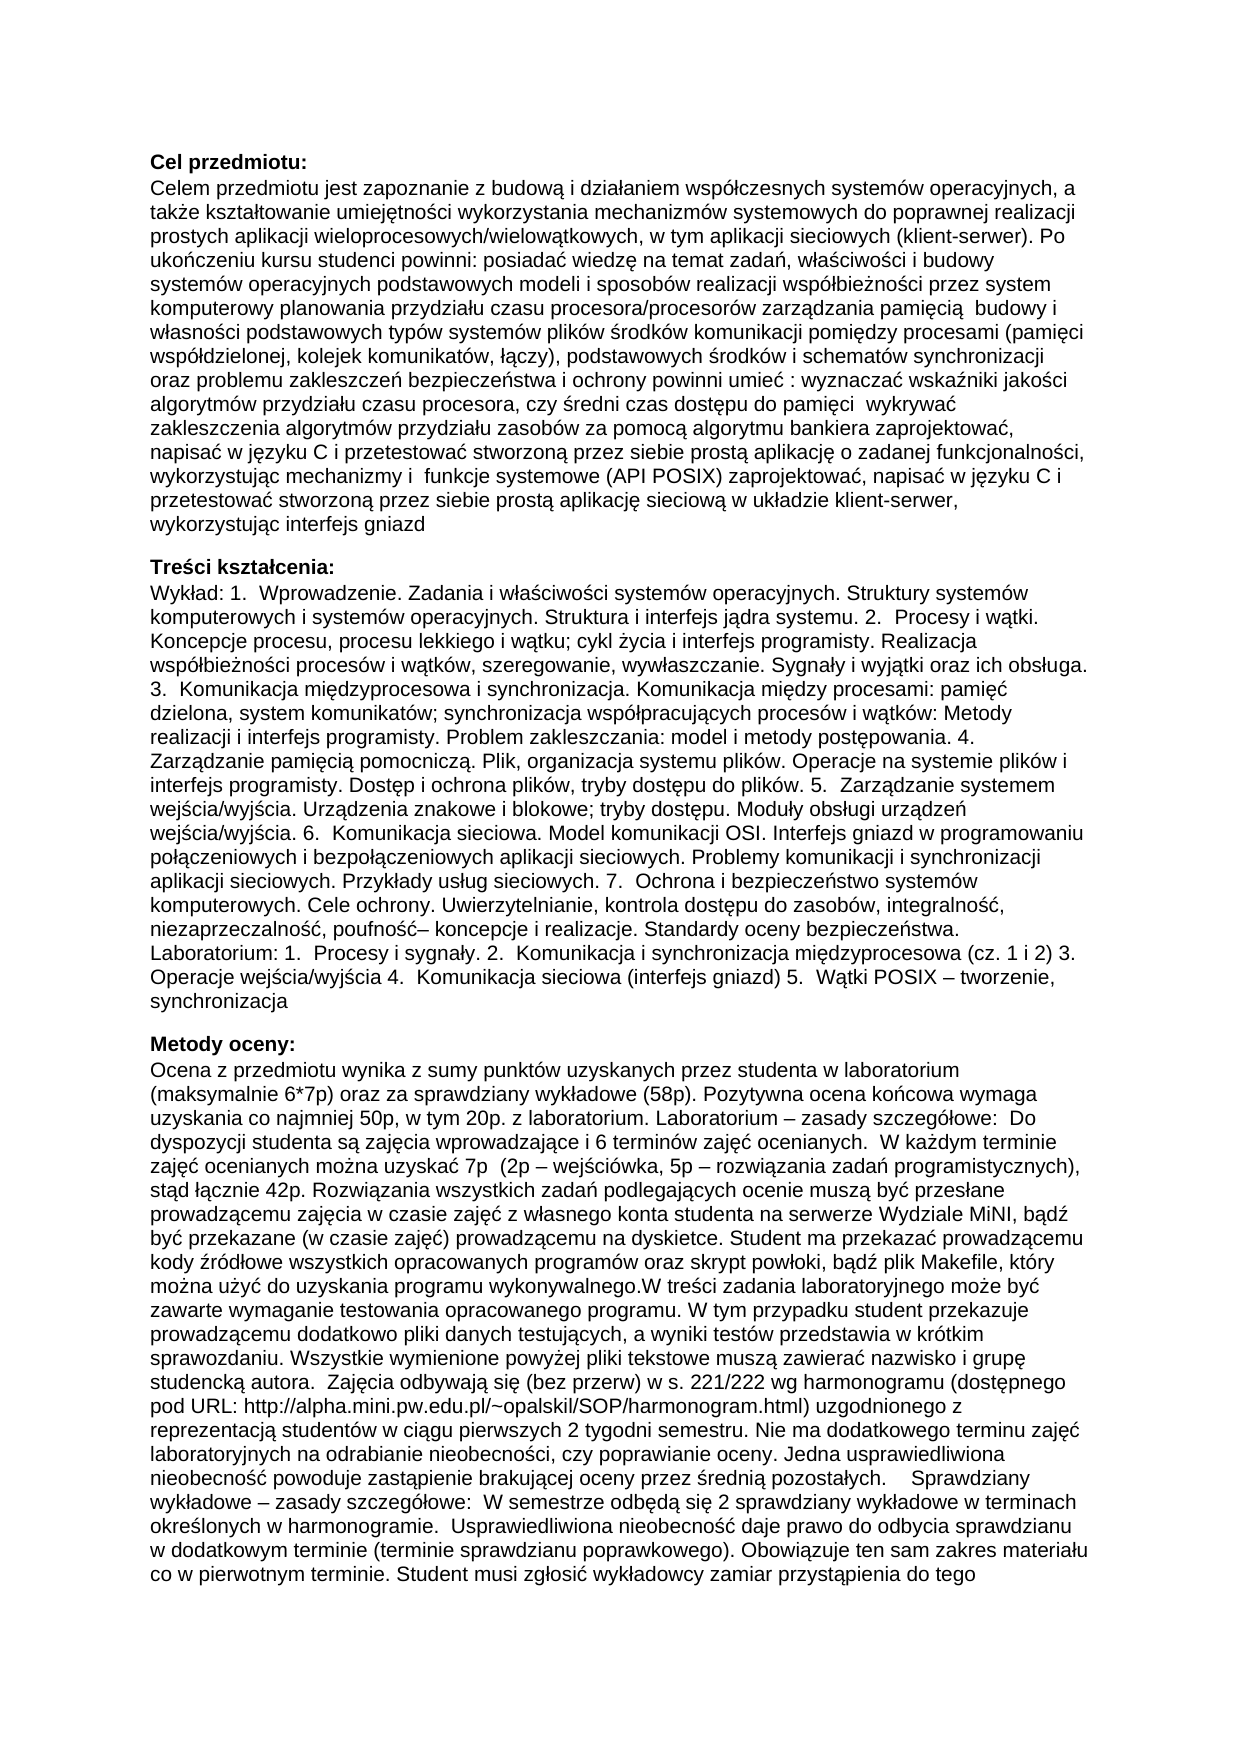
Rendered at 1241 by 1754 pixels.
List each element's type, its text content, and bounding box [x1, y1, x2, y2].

text Metody oceny: [150, 1032, 1090, 1056]
text Wykład: 1. Wprowadzenie. Zadania i właściwości systemów operacyjnych. Struktury systemów komputerowych i systemów operacyjnych. Struktura i interfejs jądra systemu. 2. Procesy i wątki. Koncepcje procesu, procesu lekkiego i wątku; cykl życia i interfejs programisty. Realizacja współbieżności procesów i wątków, szeregowanie, wywłaszczanie. Sygnały i wyjątki oraz ich obsłu­ga. 3. Komunikacja międzyprocesowa i synchronizacja. Komunikacja między procesami: pamięć dzielona, system komunikatów; synchronizacja współpracujących procesów i wątków: Metody realizacji i interfejs programisty. Problem zak­leszczania: model i metody postępowania. 4. Zarządzanie pamięcią pomocniczą. Plik, organizacja systemu plików. Operacje na systemie plików i interfejs programisty. Dostęp i ochrona plików, tryby dostępu do plików. 5. Zarządzanie systemem wejścia/wyjścia. Urządzenia znakowe i blokowe; tryby dostępu. Moduły obsługi urządzeń wejścia/wyjścia. 6. Komunikacja sieciowa. Model komunikacji OSI. Interfejs gniazd w programowaniu połączeniowych i bezpołączeniowych aplikacji sieciowych. Problemy komunikacji i synchronizacji aplikacji sieciowych. Przykłady usług sieciowych. 7. Ochrona i bezpieczeństwo systemów komputerowych. Cele ochrony. Uwierzytelnianie, kontrola dostępu do zasobów, integralność, niezaprzeczalność, poufność– koncepcje i realizacje. Standardy oceny bezpieczeństwa. Laboratorium: 1. Procesy i sygnały. 2. Komunikacja i synchronizacja międzyprocesowa (cz. 1 i 2) 3. Operacje wejścia/wyjścia 4. Komunikacja sieciowa (interfejs gniazd) 5. Wątki POSIX – tworzenie, synchronizacja [150, 581, 1090, 1012]
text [150, 1058, 1090, 1585]
text Treści kształcenia: [150, 555, 1090, 579]
text Cel przedmiotu: [150, 150, 1090, 174]
text Celem przedmiotu jest zapoznanie z budową i działaniem współczesnych systemów operacyjnych, a także kształtowanie umiejętności wykorzystania mechanizmów systemowych do poprawnej realizacji prostych aplikacji wieloprocesowych/wielowątkowych, w tym aplikacji sieciowych (klient-serwer). Po ukończeniu kursu studenci powinni: posiadać wiedzę na temat zadań, właściwości i budowy systemów operacyjnych podstawowych modeli i sposobów realizacji współbieżności przez system komputerowy planowania przydziału czasu procesora/procesorów zarządzania pamięcią budowy i własności podstawowych typów systemów plików środków komunikacji pomiędzy procesami (pamięci współdzielonej, kolejek komunikatów, łączy), podstawowych środków i schematów synchronizacji oraz problemu zakleszczeń bezpieczeństwa i ochrony powinni umieć : wyznaczać wskaźniki jakości algorytmów przydziału czasu procesora, czy średni czas dostępu do pamięci wykrywać zakleszczenia algorytmów przydziału zasobów za pomocą algorytmu bankiera zaprojektować, napisać w języku C i przetestować stworzoną przez siebie prostą aplikację o zadanej funkcjonalności, wykorzystując mechanizmy i funkcje systemowe (API POSIX) zaprojektować, napisać w języku C i przetestować stworzoną przez siebie prostą aplikację sieciową w układzie klient-serwer, wykorzystując interfejs gniazd [150, 176, 1090, 535]
